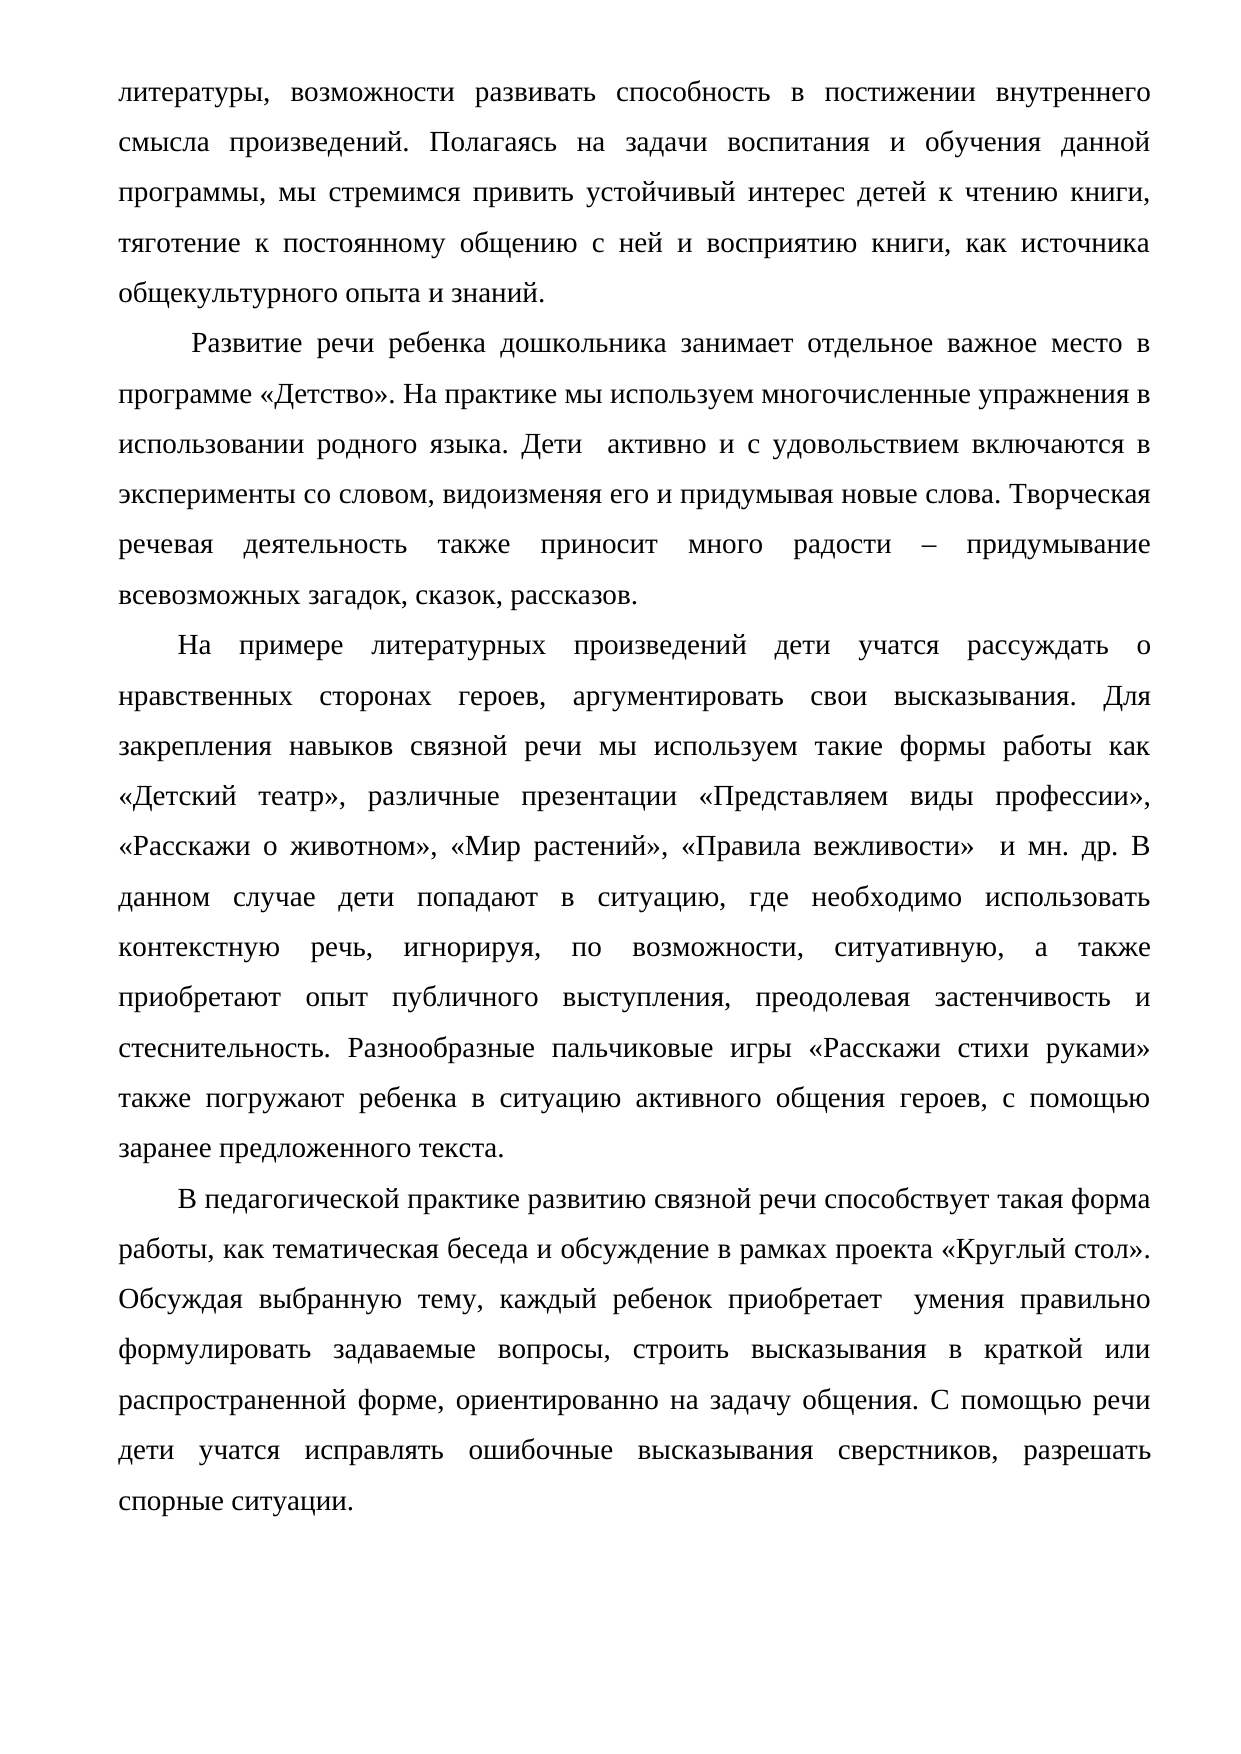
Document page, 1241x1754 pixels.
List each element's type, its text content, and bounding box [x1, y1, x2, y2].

text На примере литературных произведений дети учатся рассуждать о нравственных сторонах героев, аргументировать свои высказывания. Для закрепления навыков связной речи мы используем такие формы работы как «Детский театр», различные презентации «Представляем виды профессии», «Расскажи о животном», «Мир растений», «Правила вежливости» и мн. др. В данном случае дети попадают в ситуацию, где необходимо использовать контекстную речь, игнорируя, по возможности, ситуативную, а также приобретают опыт публичного выступления, преодолевая застенчивость и стеснительность. Разнообразные пальчиковые игры «Расскажи стихи руками» также погружают ребенка в ситуацию активного общения героев, с помощью заранее предложенного текста. [118, 627, 1152, 1164]
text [118, 74, 1152, 309]
text В педагогической практике развитию связной речи способствует такая форма работы, как тематическая беседа и обсуждение в рамках проекта «Круглый стол». Обсуждая выбранную тему, каждый ребенок приобретает умения правильно формулировать задаваемые вопросы, строить высказывания в краткой или распространенной форме, ориентированно на задачу общения. С помощью речи дети учатся исправлять ошибочные высказывания сверстников, разрешать спорные ситуации. [118, 1181, 1152, 1516]
text Развитие речи ребенка дошкольника занимает отдельное важное место в программе «Детство». На практике мы используем многочисленные упражнения в использовании родного языка. Дети активно и с удовольствием включаются в эксперименты со словом, видоизменяя его и придумывая новые слова. Творческая речевая деятельность также приносит много радости – придумывание всевозможных загадок, сказок, рассказов. [118, 325, 1152, 611]
